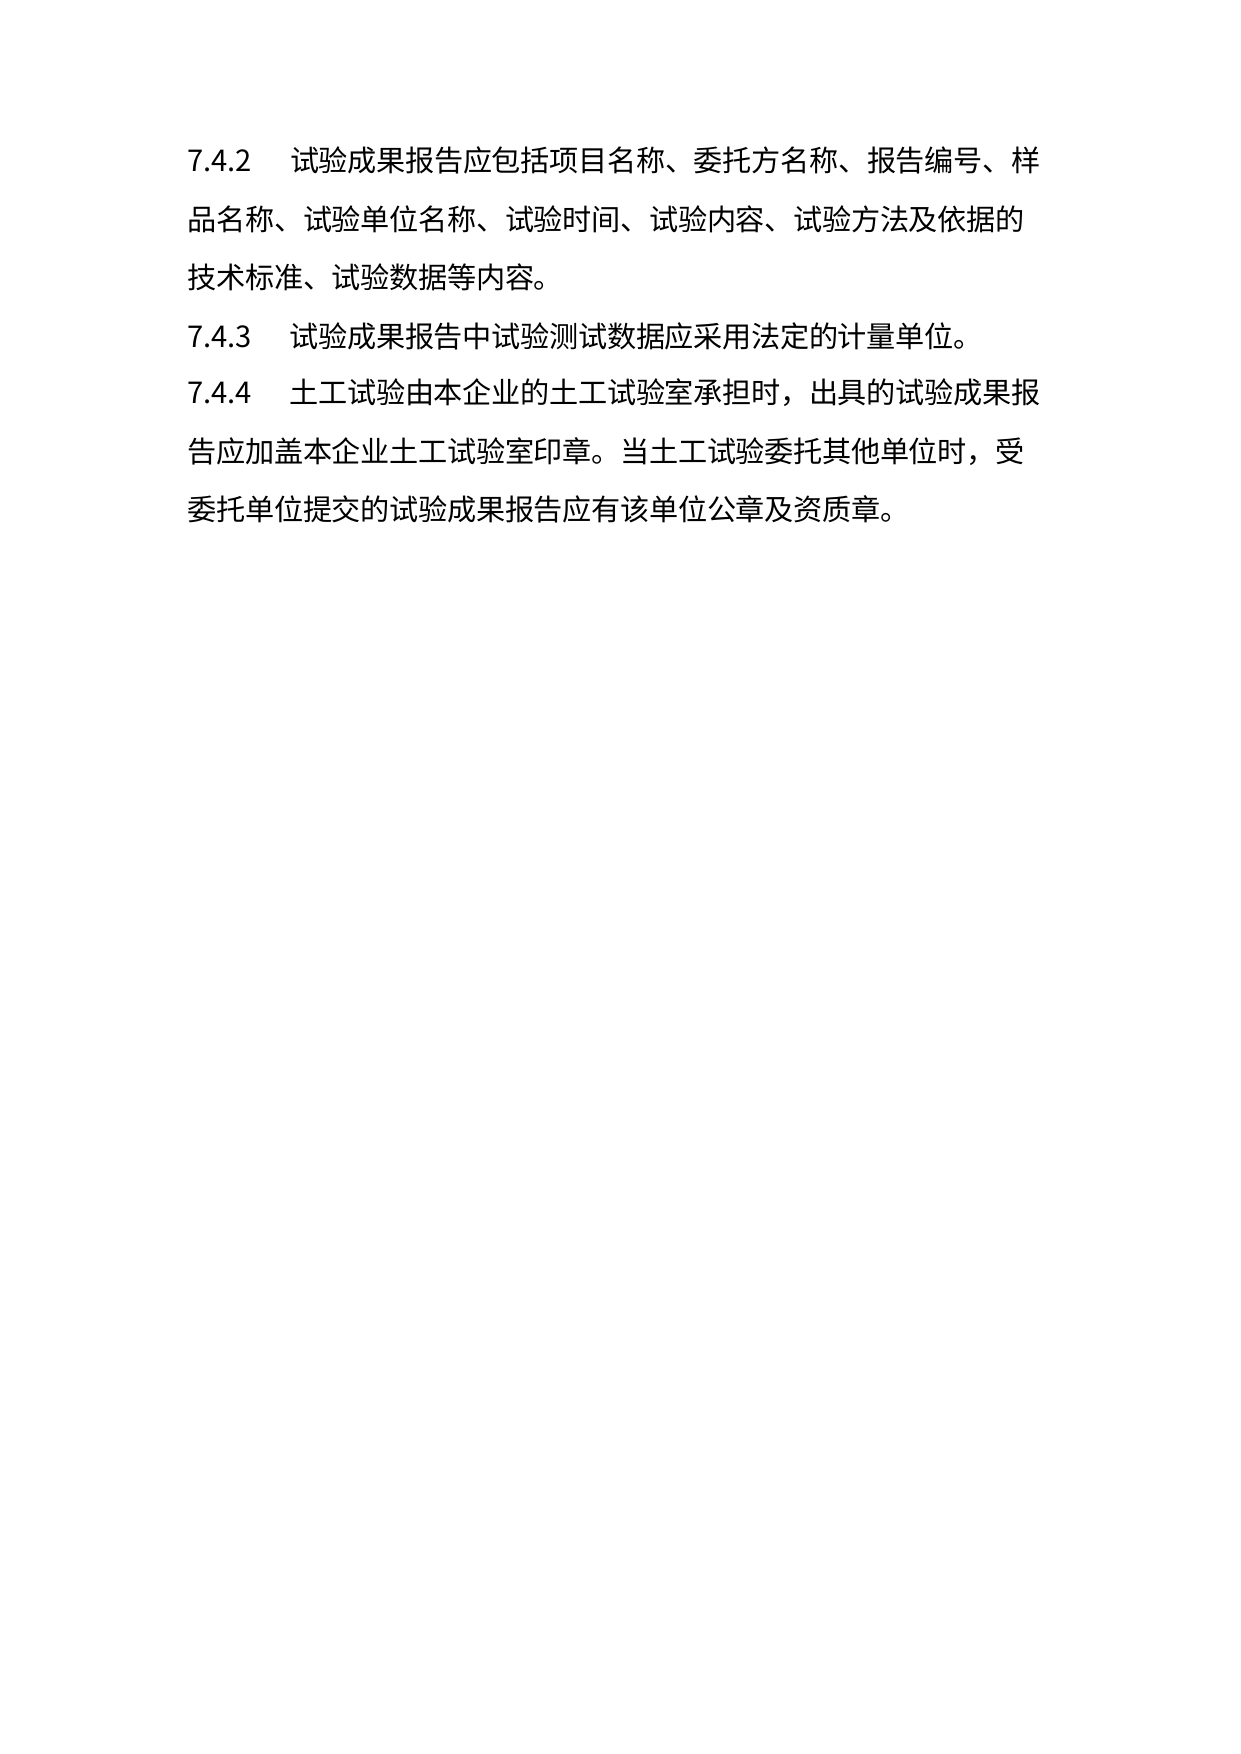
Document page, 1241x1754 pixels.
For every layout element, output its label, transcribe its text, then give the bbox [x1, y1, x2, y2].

list 试验成果报告中试验测试数据应采用法定的计量单位。 [187, 313, 1153, 356]
list 土工试验由本企业的土工试验室承担时，出具的试验成果报告应加盖本企业土工试验室印章。当土工试验委托其他单位时，受委托单位提交的试验成果报告应有该单位公章及资质章。 [187, 370, 1048, 529]
list 试验成果报告应包括项目名称、委托方名称、报告编号、样品名称、试验单位名称、试验时间、试验内容、试验方法及依据的技术标准、试验数据等内容。 [187, 138, 1048, 297]
